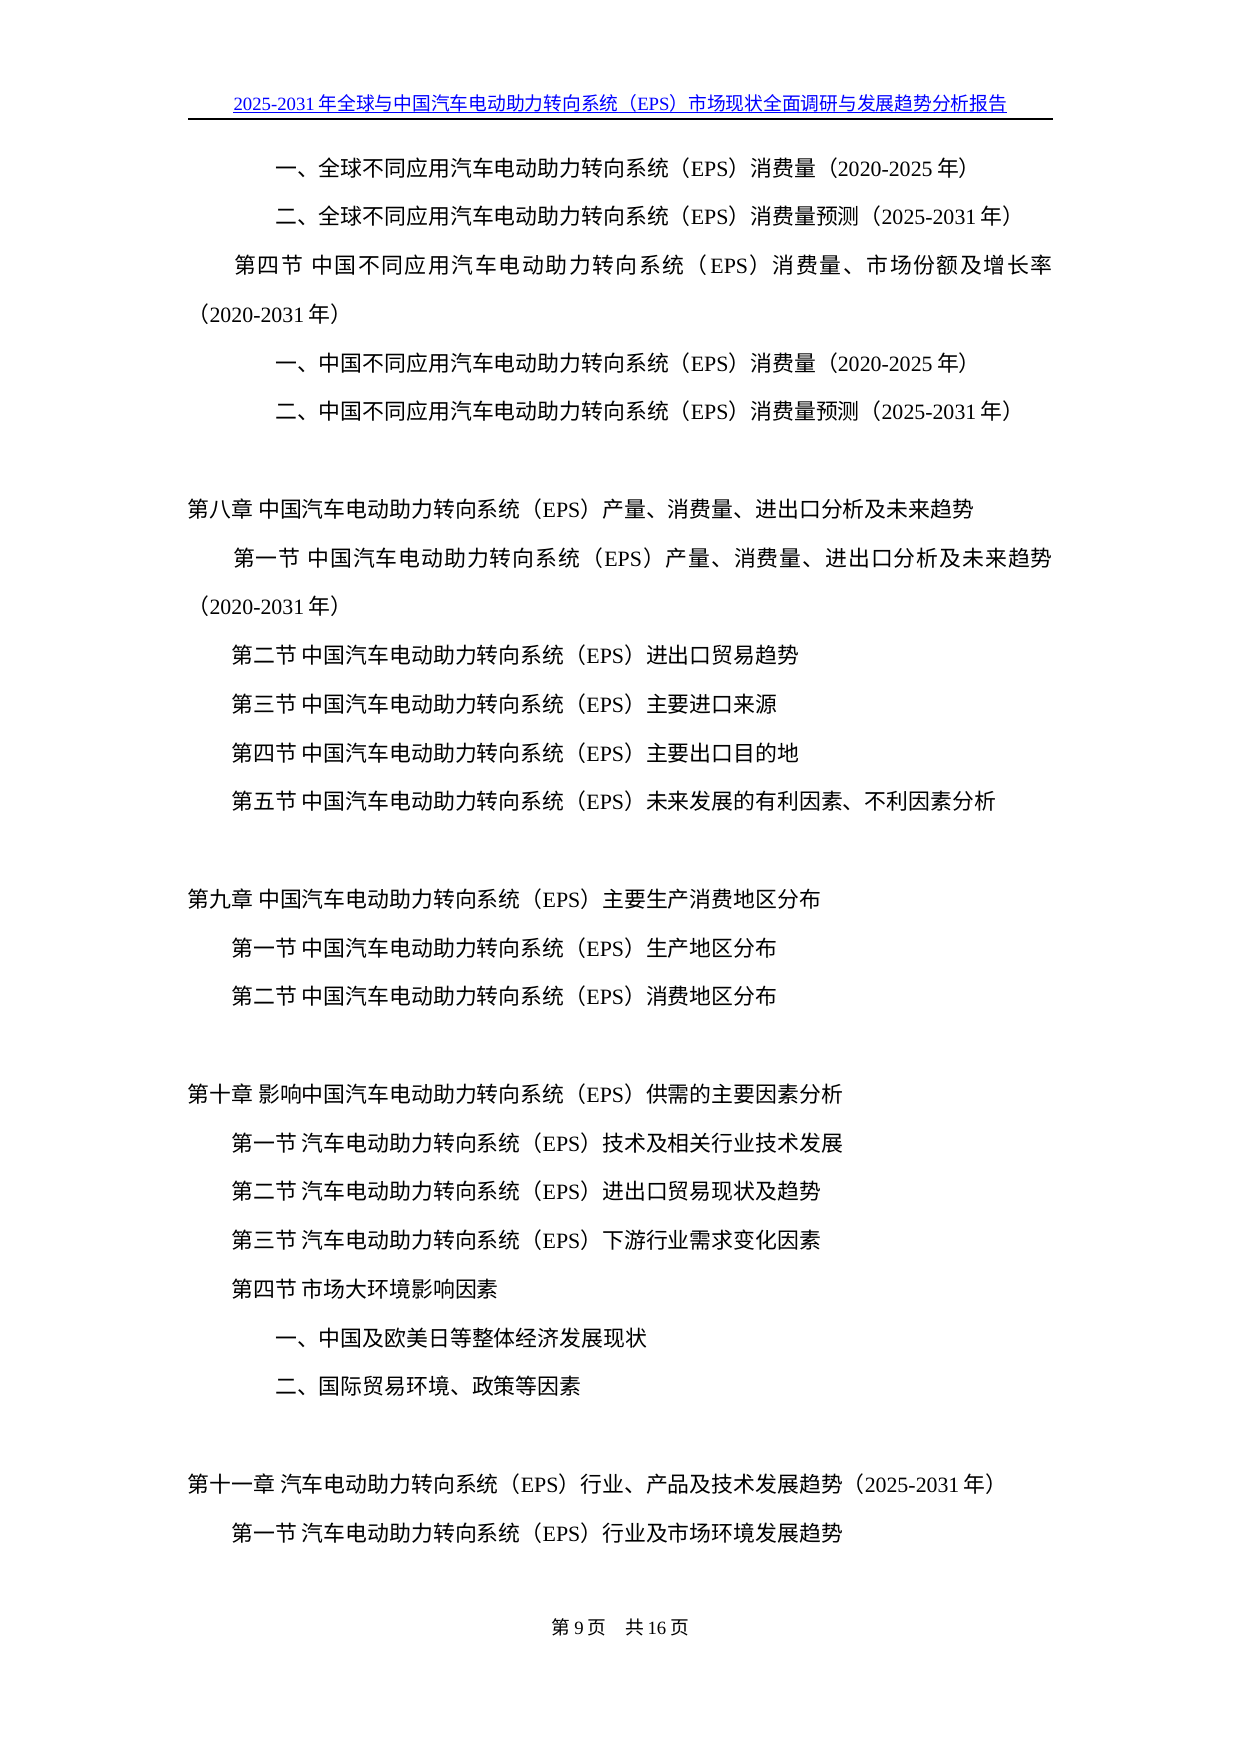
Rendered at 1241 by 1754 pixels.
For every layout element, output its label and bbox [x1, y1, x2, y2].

text [187, 150, 1053, 1548]
